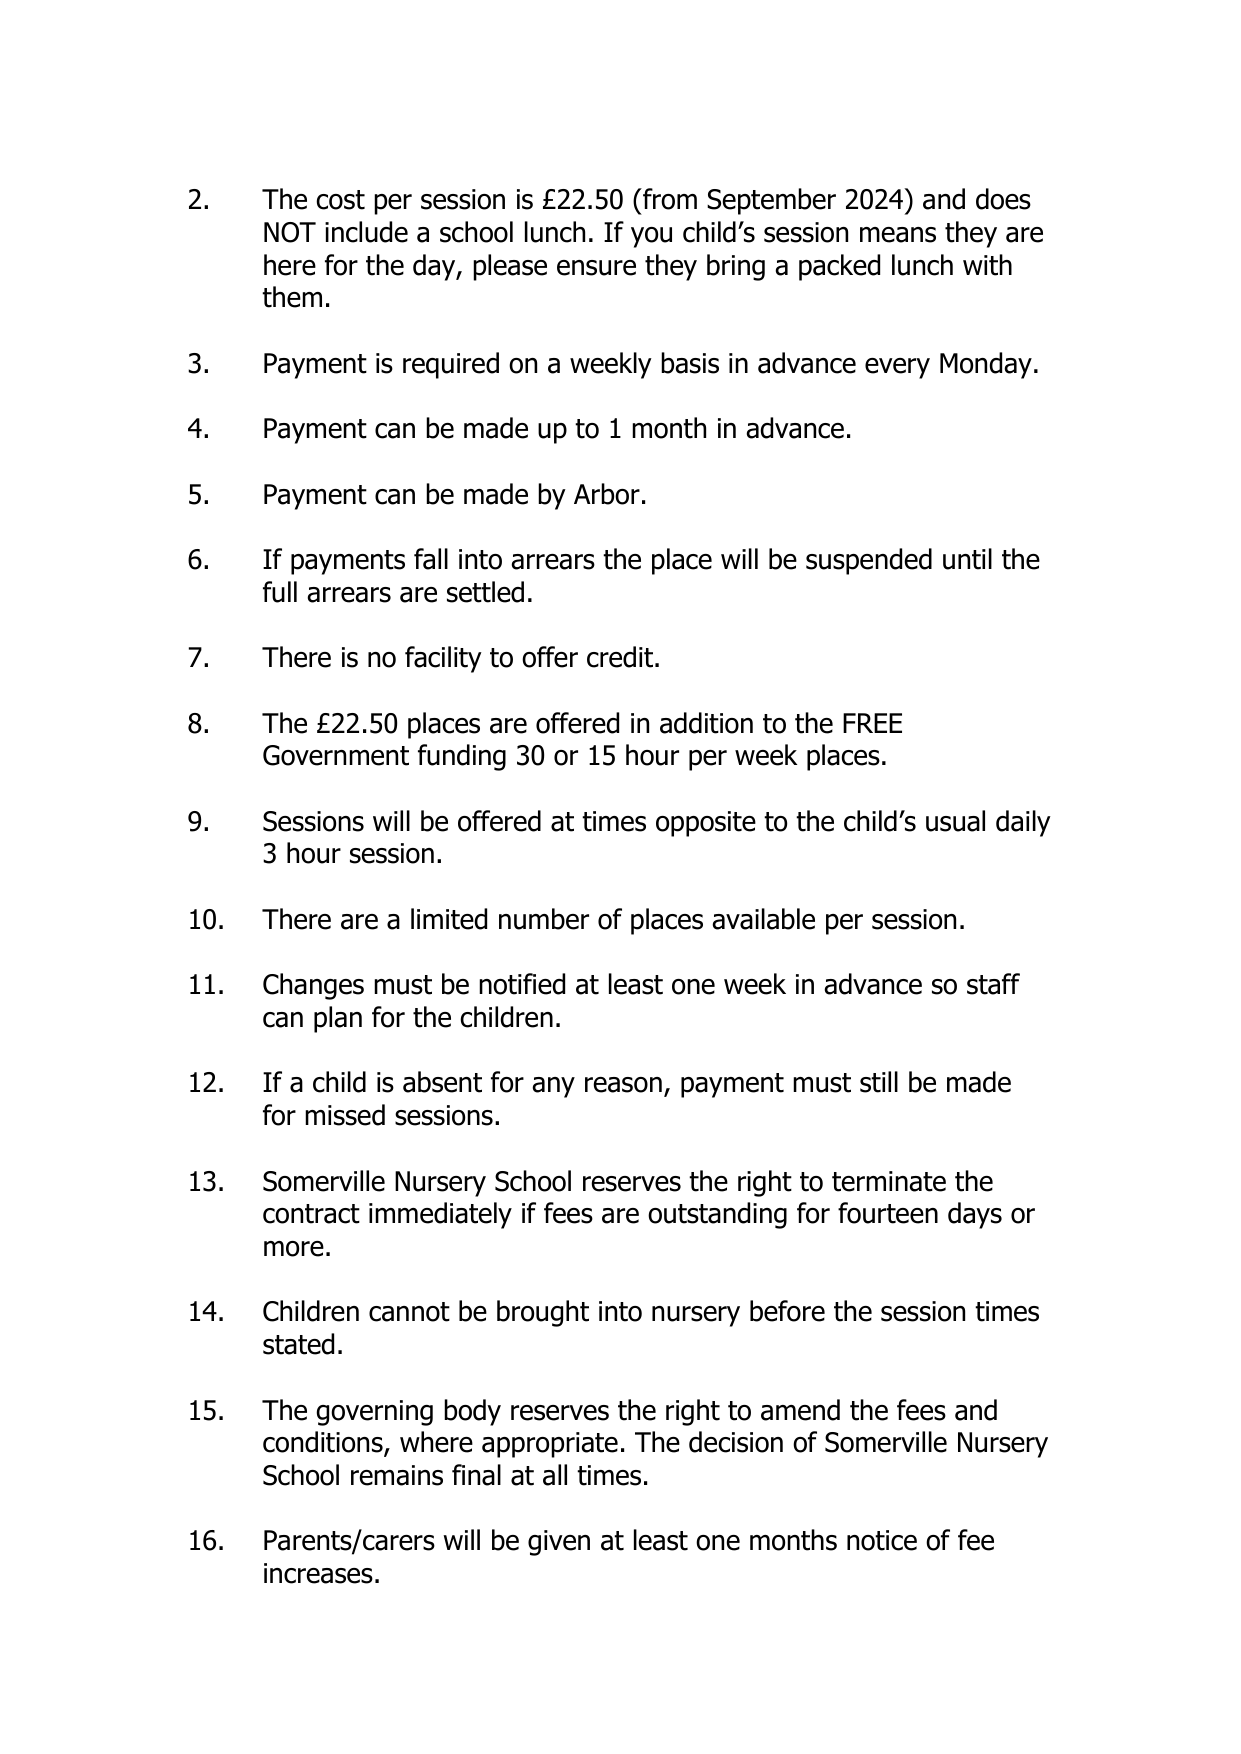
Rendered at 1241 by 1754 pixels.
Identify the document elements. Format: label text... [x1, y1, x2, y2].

list Payment can be made by Arbor. [187, 477, 1053, 510]
list Children cannot be brought into nursery before the session times stated. [187, 1295, 1053, 1360]
list The governing body reserves the right to amend the fees and conditions, where appropriate. The decision of Somerville Nursery School remains final at all times. [187, 1393, 1053, 1491]
list Payment is required on a weekly basis in advance every Monday. [187, 346, 1053, 379]
list The £22.50 places are offered in addition to the FREE Government funding 30 or 15 hour per week places. [187, 706, 1053, 771]
list Changes must be notified at least one week in advance so staff can plan for the children. [187, 968, 1053, 1033]
list Somerville Nursery School reserves the right to terminate the contract immediately if fees are outstanding for fourteen days or more. [187, 1164, 1053, 1262]
list If a child is absent for any reason, payment must still be made for missed sessions. [187, 1066, 1053, 1131]
list There is no facility to offer credit. [187, 641, 1053, 673]
list Sessions will be offered at times opposite to the child’s usual daily 3 hour session. [187, 804, 1053, 869]
list The cost per session is £22.50 (from September 2024) and does NOT include a school lunch. If you child’s session means they are here for the day, please ensure they bring a packed lunch with them. [187, 183, 1053, 313]
list Payment can be made up to 1 month in advance. [187, 412, 1053, 444]
list There are a limited number of places available per session. [187, 902, 1053, 935]
list Parents/carers will be given at least one months notice of fee increases. [187, 1524, 1053, 1589]
list If payments fall into arrears the place will be suspended until the full arrears are settled. [187, 542, 1053, 608]
